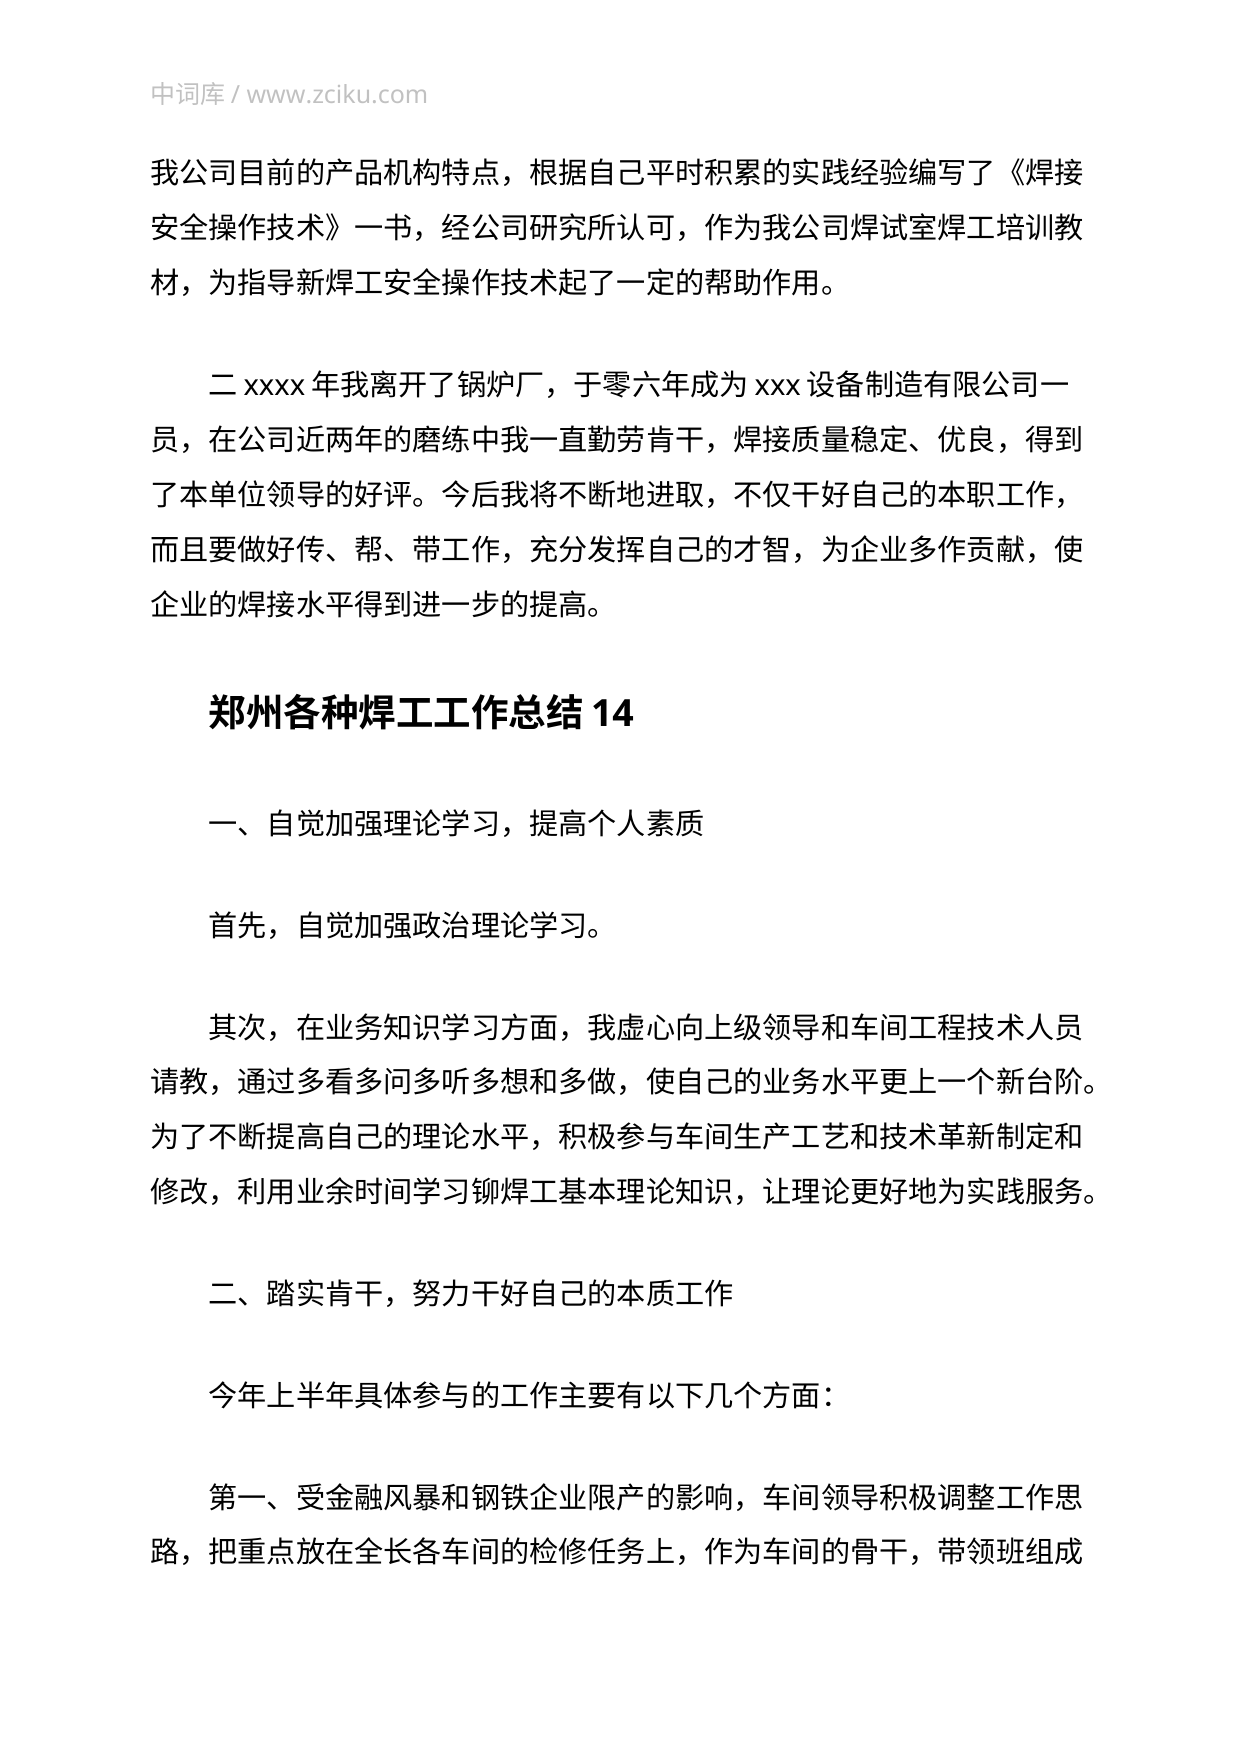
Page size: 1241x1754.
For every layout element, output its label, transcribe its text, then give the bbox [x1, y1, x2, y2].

text 其次，在业务知识学习方面，我虚心向上级领导和车间工程技术人员请教，通过多看多问多听多想和多做，使自己的业务水平更上一个新台阶。为了不断提高自己的理论水平，积极参与车间生产工艺和技术革新制定和修改，利用业余时间学习铆焊工基本理论知识，让理论更好地为实践服务。 [150, 1004, 1090, 1211]
text 今年上半年具体参与的工作主要有以下几个方面： [150, 1372, 1090, 1415]
text 二、踏实肯干，努力干好自己的本质工作 [150, 1271, 1090, 1313]
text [150, 150, 1090, 302]
text 首先，自觉加强政治理论学习。 [150, 902, 1090, 945]
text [150, 1474, 1090, 1571]
text 二xxxx年我离开了锅炉厂，于零六年成为xxx设备制造有限公司一员，在公司近两年的磨练中我一直勤劳肯干，焊接质量稳定、优良，得到了本单位领导的好评。今后我将不断地进取，不仅干好自己的本职工作，而且要做好传、帮、带工作，充分发挥自己的才智，为企业多作贡献，使企业的焊接水平得到进一步的提高。 [150, 362, 1090, 623]
text 郑州各种焊工工作总结14 [150, 683, 1090, 737]
text 一、自觉加强理论学习，提高个人素质 [150, 801, 1090, 843]
